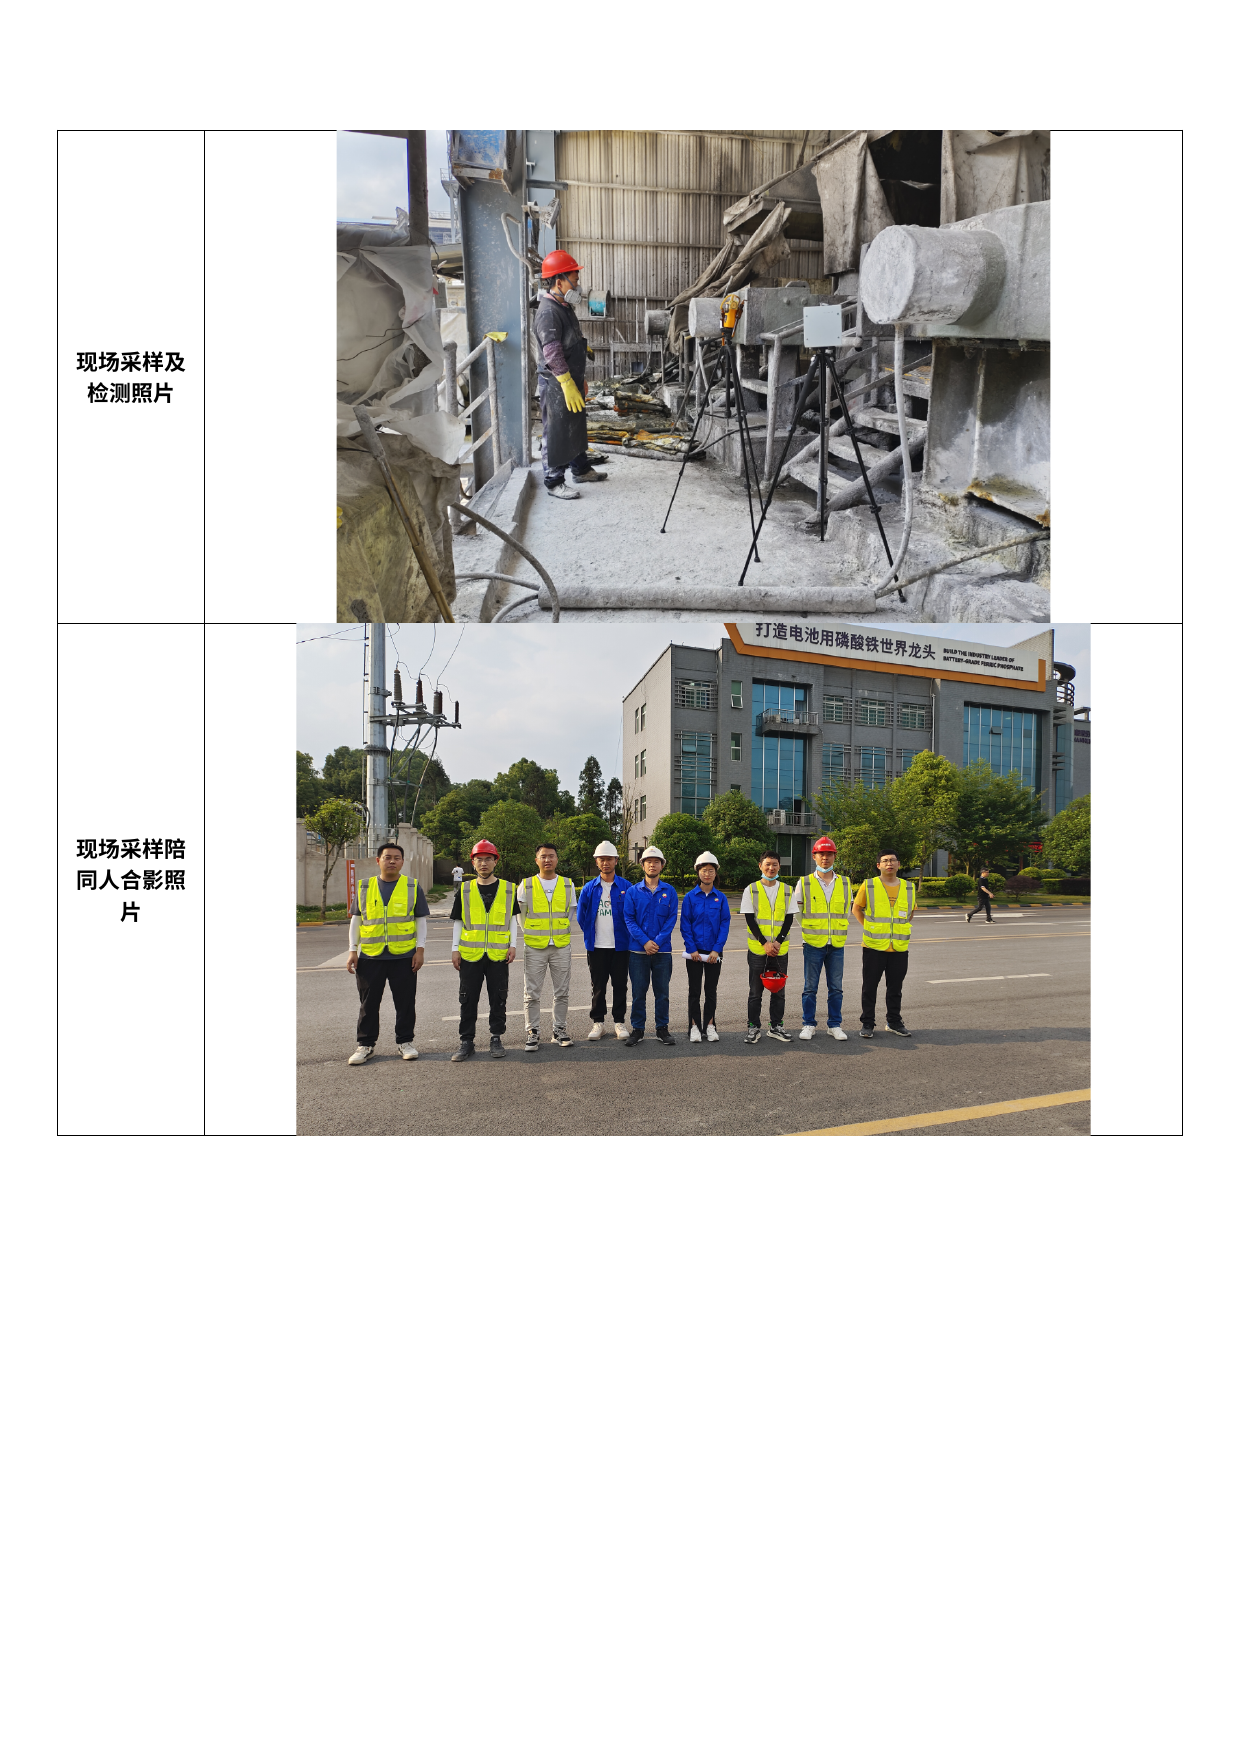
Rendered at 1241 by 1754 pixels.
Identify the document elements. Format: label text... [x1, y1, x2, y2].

table_cell [205, 624, 296, 1135]
table_cell [1051, 131, 1182, 622]
table_cell 现场采样陪同人合影照片 [58, 624, 204, 1135]
table_cell [205, 131, 336, 622]
table_cell 现场采样及检测照片 [58, 131, 204, 622]
table_cell [1091, 624, 1182, 1135]
picture [296, 130, 1091, 1136]
